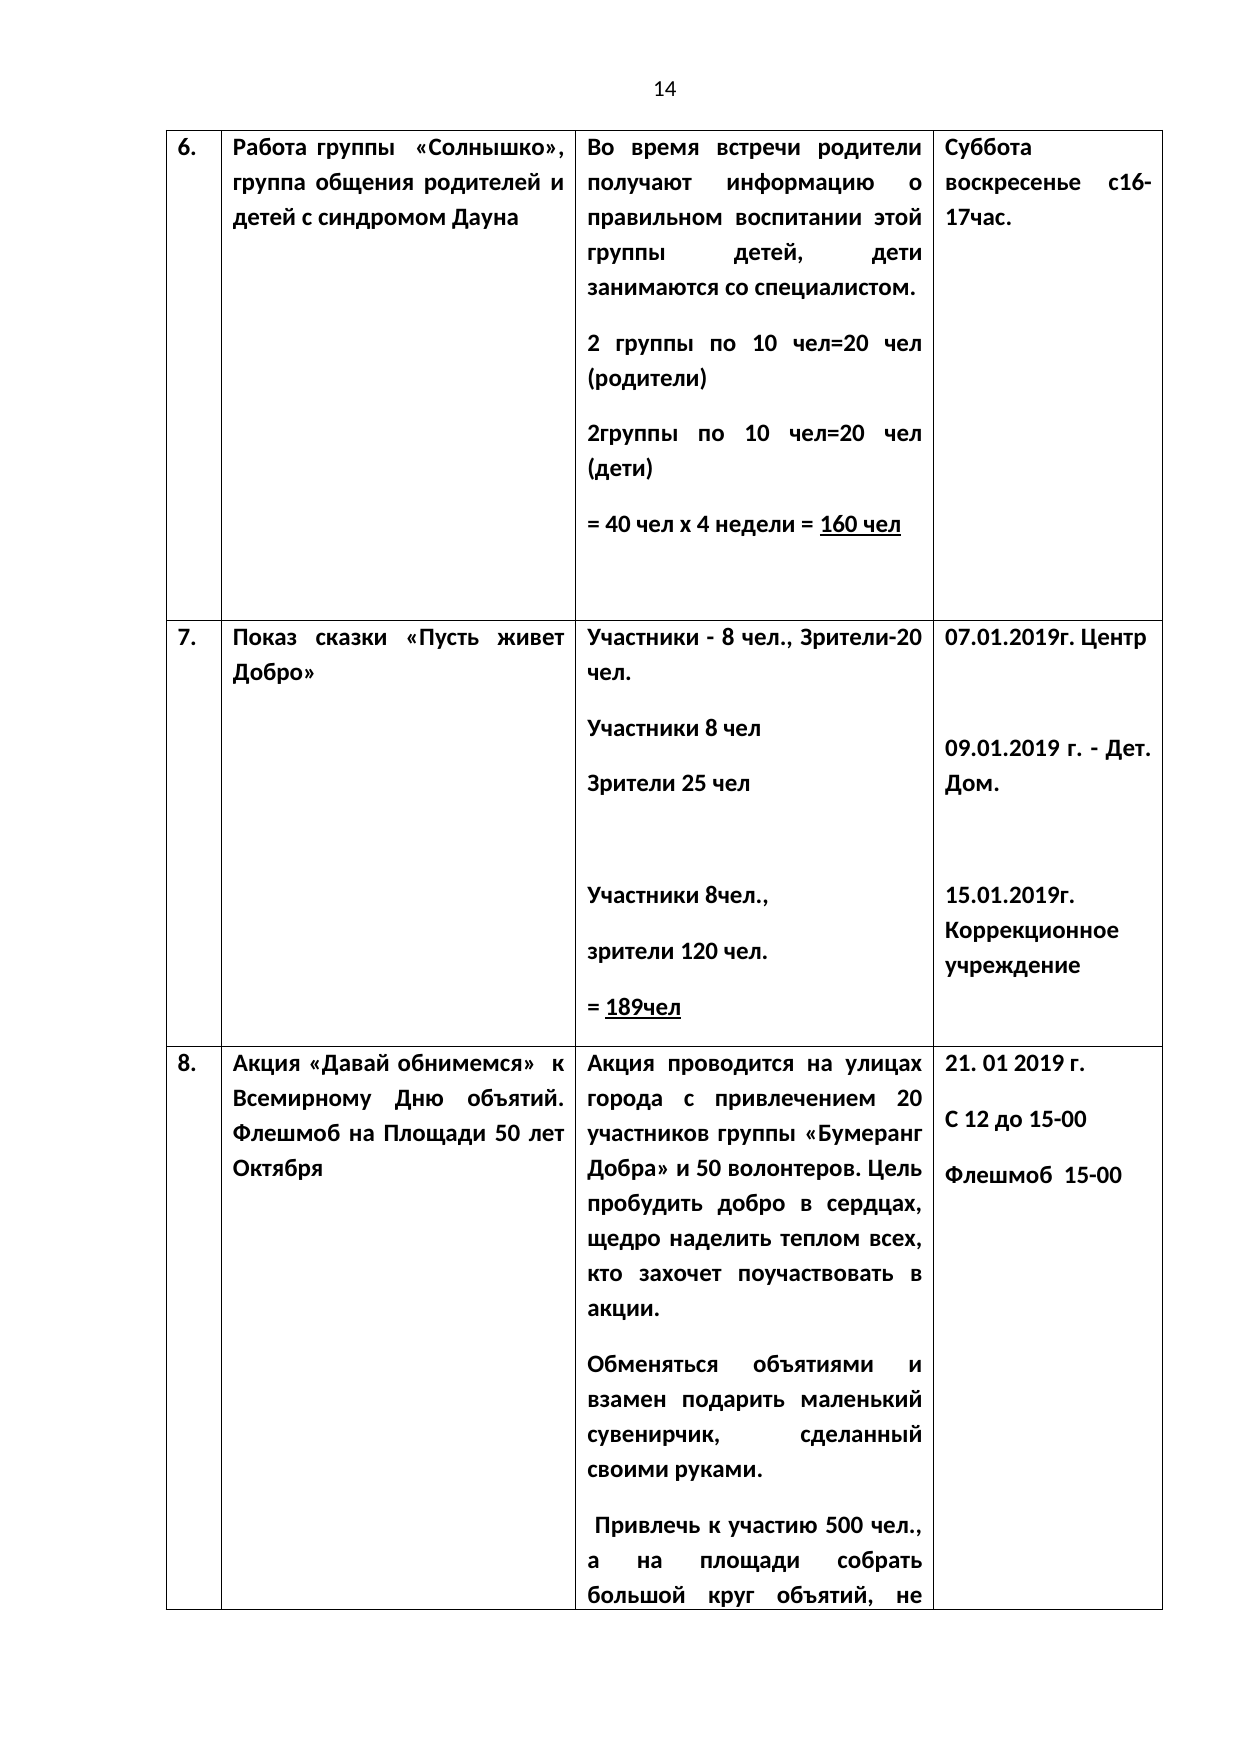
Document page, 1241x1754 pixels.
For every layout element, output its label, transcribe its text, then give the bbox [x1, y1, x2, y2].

table_cell 07.01.2019г. Центр 09.01.2019 г. - Дет. Дом. 15.01.2019г. Коррекционное учреждение [934, 621, 1162, 1046]
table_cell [576, 1047, 933, 1609]
table_cell 6. [167, 131, 221, 620]
table_cell Суббота воскресенье с16-17час. [934, 131, 1162, 620]
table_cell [222, 1047, 575, 1609]
table_cell 7. [167, 621, 221, 1046]
table_cell Показ сказки «Пусть живет Добро» [222, 621, 575, 1046]
table_cell Работа группы «Солнышко», группа общения родителей и детей с синдромом Дауна [222, 131, 575, 620]
table_cell Во время встречи родители получают информацию о правильном воспитании этой группы детей, дети занимаются со специалистом. 2 группы по 10 чел=20 чел (родители) 2группы по 10 чел=20 чел (дети) = 40 чел х 4 недели = 160 чел [576, 131, 933, 620]
table_cell Участники - 8 чел., Зрители-20 чел. Участники 8 чел Зрители 25 чел Участники 8чел., зрители 120 чел. = 189чел [576, 621, 933, 1046]
table_cell 8. [167, 1047, 221, 1609]
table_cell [934, 1047, 1162, 1609]
